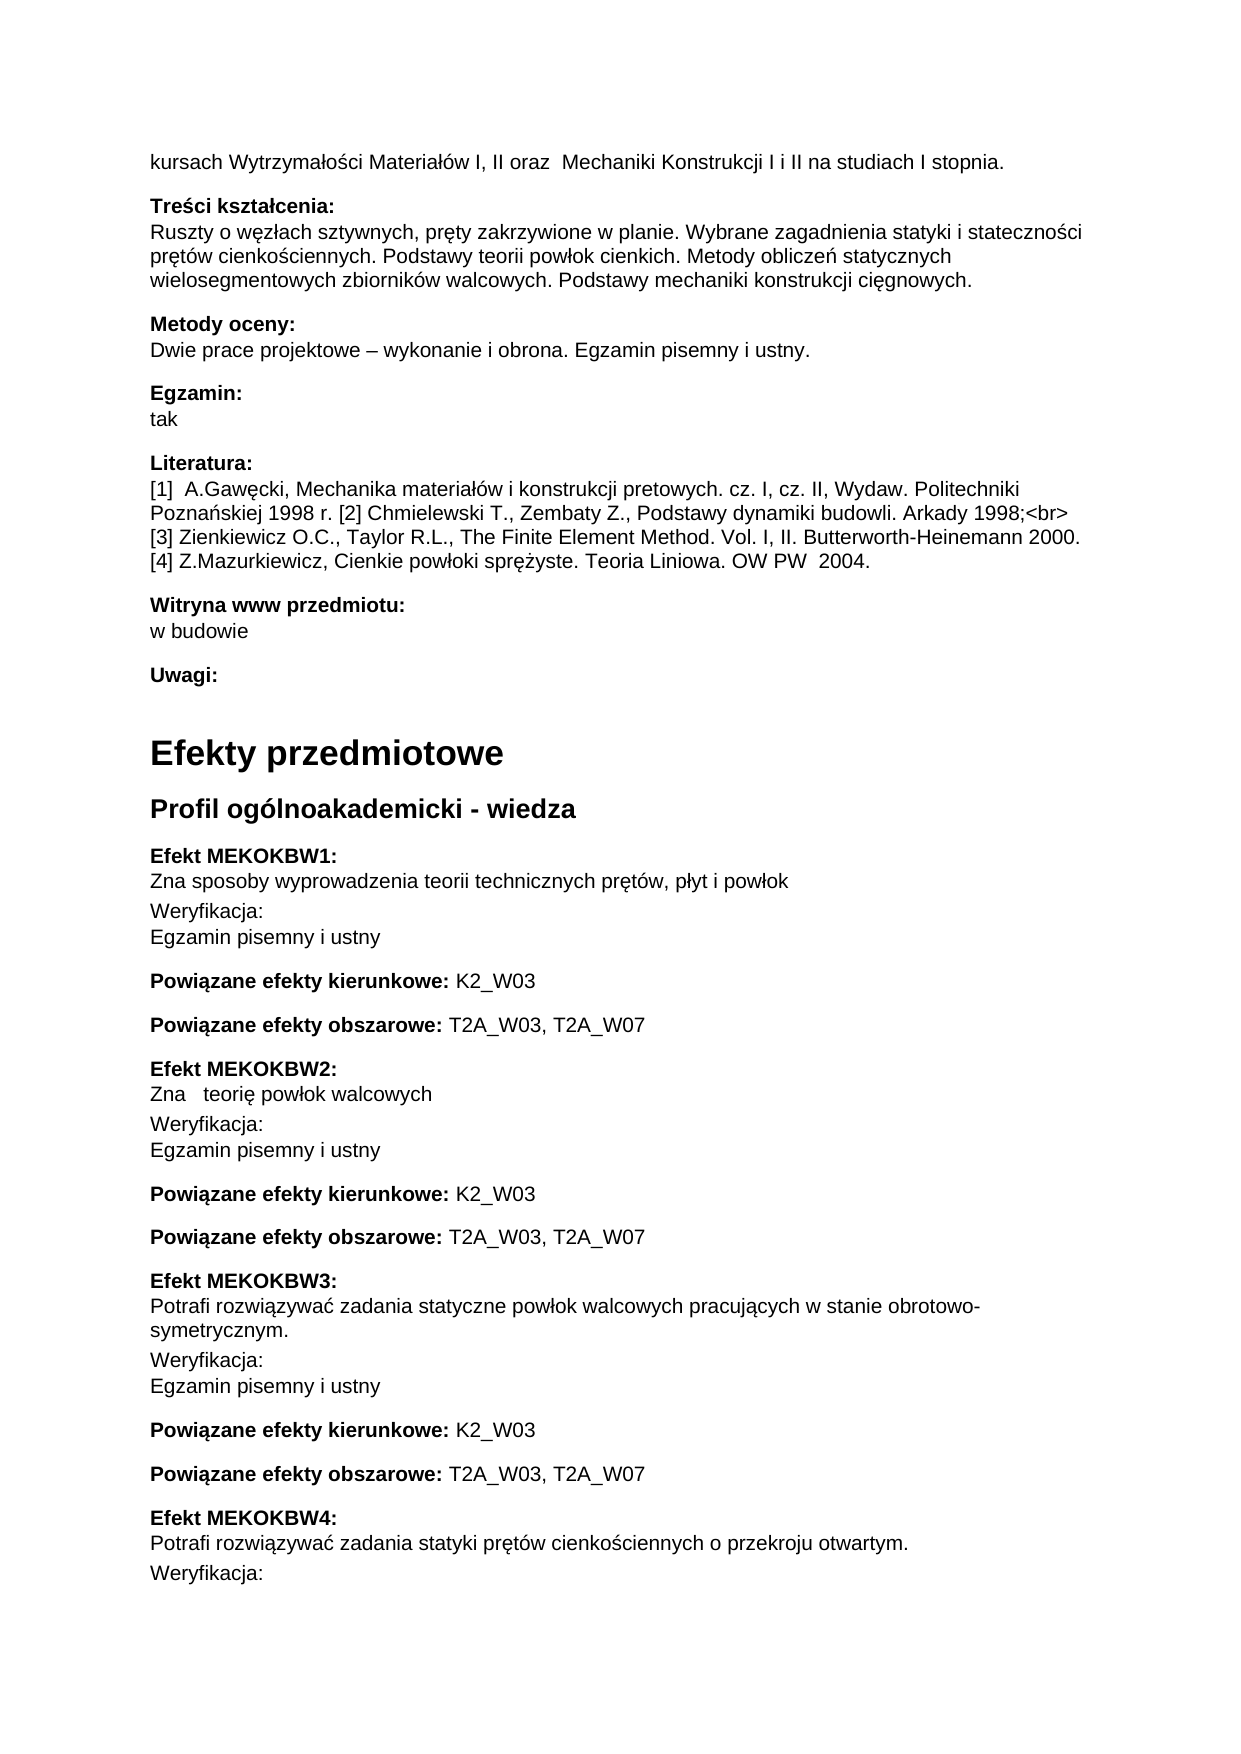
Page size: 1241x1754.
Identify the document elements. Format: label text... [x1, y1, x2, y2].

text Potrafi rozwiązywać zadania statyki prętów cienkościennych o przekroju otwartym. [150, 1530, 1090, 1554]
text Powiązane efekty obszarowe: T2A_W03, T2A_W07 [150, 1225, 1090, 1249]
text Egzamin pisemny i ustny [150, 1374, 1090, 1398]
subtitle Efekty przedmiotowe [150, 732, 1090, 773]
text Potrafi rozwiązywać zadania statyczne powłok walcowych pracujących w stanie obrotowo-symetrycznym. [150, 1294, 1090, 1342]
text w budowie [150, 619, 1090, 643]
subtitle Profil ogólnoakademicki - wiedza [150, 793, 1090, 824]
text Powiązane efekty kierunkowe: K2_W03 [150, 969, 1090, 993]
text Ruszty o węzłach sztywnych, pręty zakrzywione w planie. Wybrane zagadnienia statyki i stateczności prętów cienkościennych. Podstawy teorii powłok cienkich. Metody obliczeń statycznych wielosegmentowych zbiorników walcowych. Podstawy mechaniki konstrukcji cięgnowych. [150, 220, 1090, 292]
text Weryfikacja: [150, 1348, 1090, 1372]
text Dwie prace projektowe – wykonanie i obrona. Egzamin pisemny i ustny. [150, 337, 1090, 361]
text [150, 1462, 1090, 1486]
text Efekt MEKOKBW2: [150, 1056, 1090, 1080]
text Powiązane efekty kierunkowe: K2_W03 [150, 1181, 1090, 1205]
text Weryfikacja: [150, 1561, 1090, 1584]
text Witryna www przedmiotu: [150, 593, 1090, 617]
text [1] A.Gawęcki, Mechanika materiałów i konstrukcji pretowych. cz. I, cz. II, Wydaw. Politechniki Poznańskiej 1998 r. [2] Chmielewski T., Zembaty Z., Podstawy dynamiki budowli. Arkady 1998;<br> [3] Zienkiewicz O.C., Taylor R.L., The Finite Element Method. Vol. I, II. Butterworth-Heinemann 2000. [4] Z.Mazurkiewicz, Cienkie powłoki sprężyste. Teoria Liniowa. OW PW 2004. [150, 477, 1090, 573]
text Efekt MEKOKBW1: [150, 844, 1090, 868]
text Treści kształcenia: [150, 194, 1090, 218]
text Egzamin pisemny i ustny [150, 925, 1090, 949]
text Weryfikacja: [150, 1112, 1090, 1136]
text Metody oceny: [150, 311, 1090, 335]
text Egzamin: [150, 381, 1090, 405]
text Powiązane efekty kierunkowe: K2_W03 [150, 1418, 1090, 1442]
text tak [150, 407, 1090, 431]
text Weryfikacja: [150, 899, 1090, 923]
text Efekt MEKOKBW4: [150, 1505, 1090, 1529]
text Uwagi: [150, 662, 1090, 686]
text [150, 150, 1090, 174]
text Zna teorię powłok walcowych [150, 1081, 1090, 1105]
text Zna sposoby wyprowadzenia teorii technicznych prętów, płyt i powłok [150, 869, 1090, 893]
text Efekt MEKOKBW3: [150, 1269, 1090, 1293]
text Powiązane efekty obszarowe: T2A_W03, T2A_W07 [150, 1013, 1090, 1037]
text Egzamin pisemny i ustny [150, 1138, 1090, 1162]
text Literatura: [150, 451, 1090, 475]
